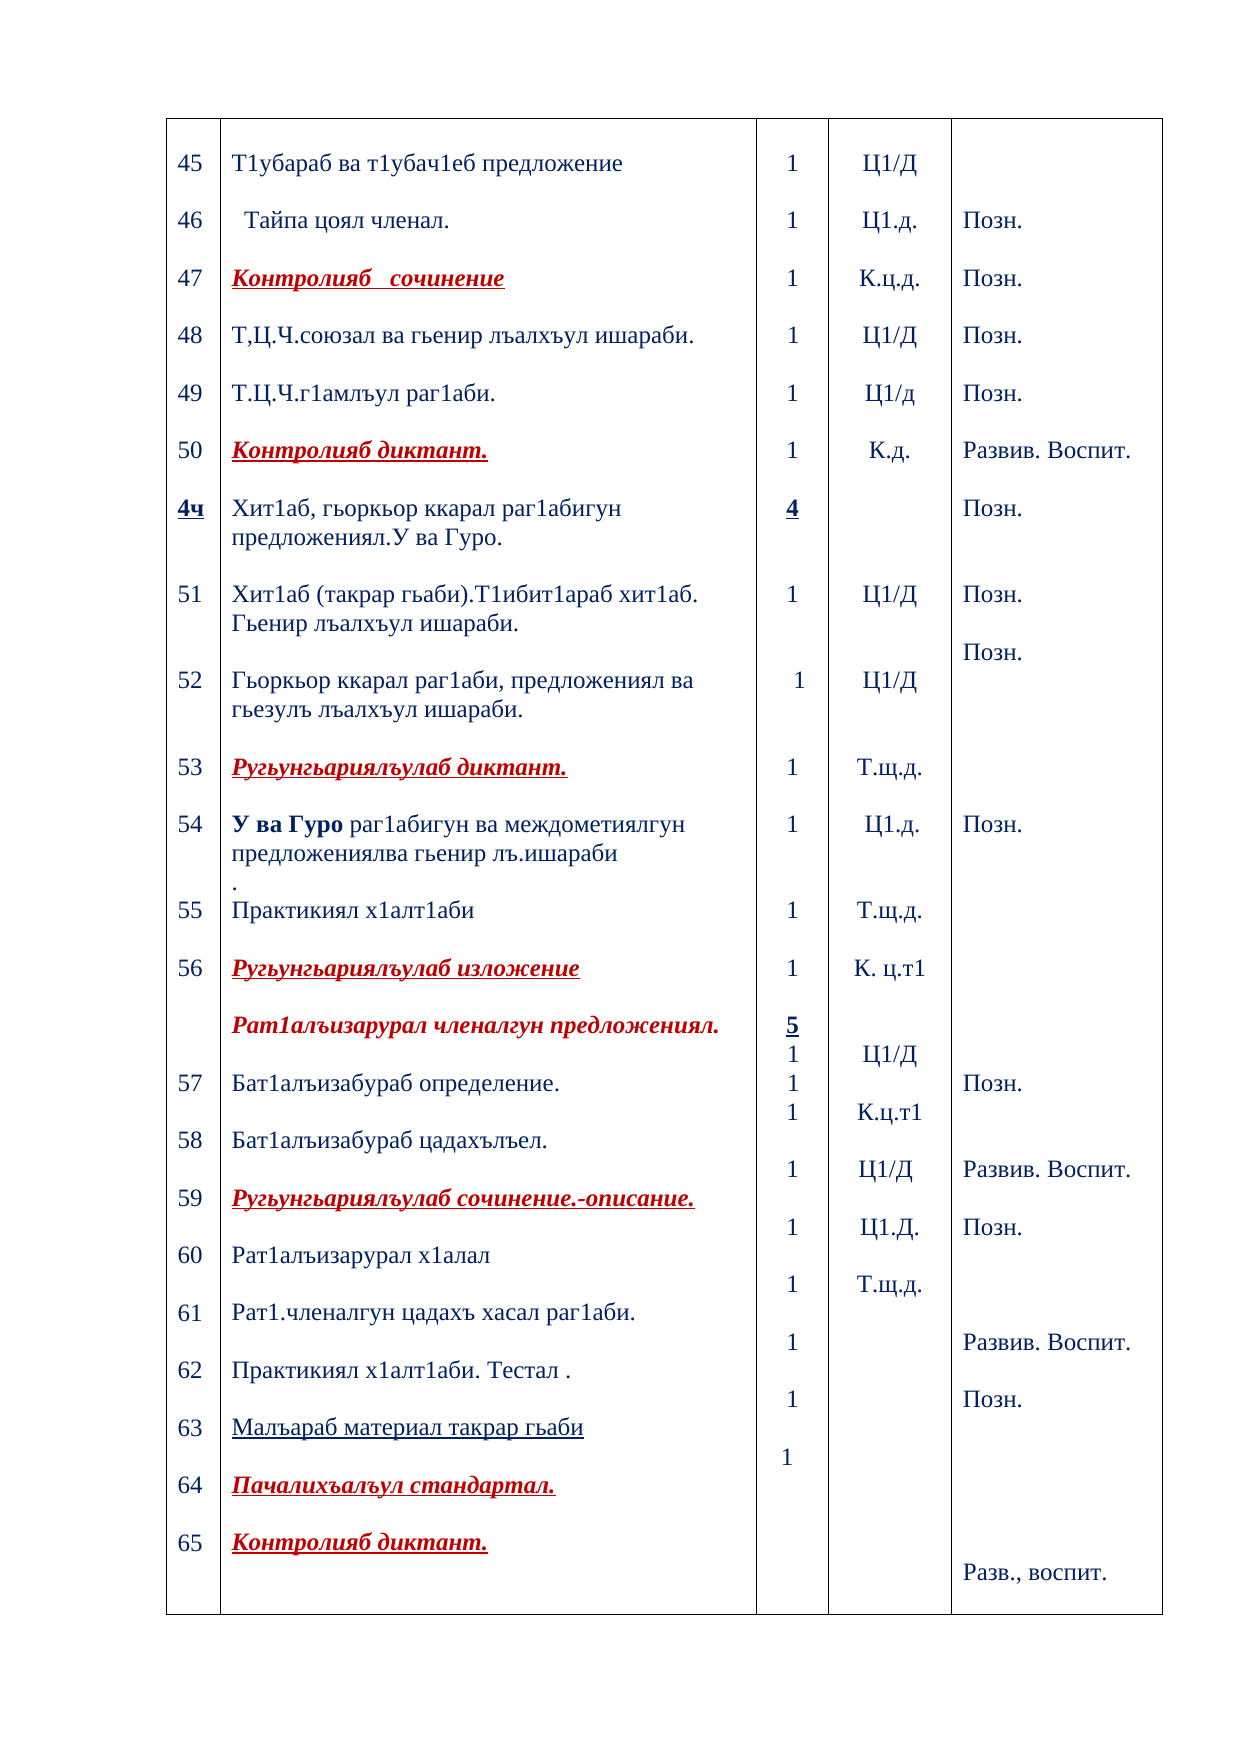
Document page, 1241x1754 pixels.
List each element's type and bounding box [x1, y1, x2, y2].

table_cell [221, 119, 756, 1614]
table_cell [952, 119, 1162, 1614]
table_cell [167, 119, 220, 1614]
table_cell [829, 119, 951, 1614]
table_cell [757, 119, 828, 1614]
